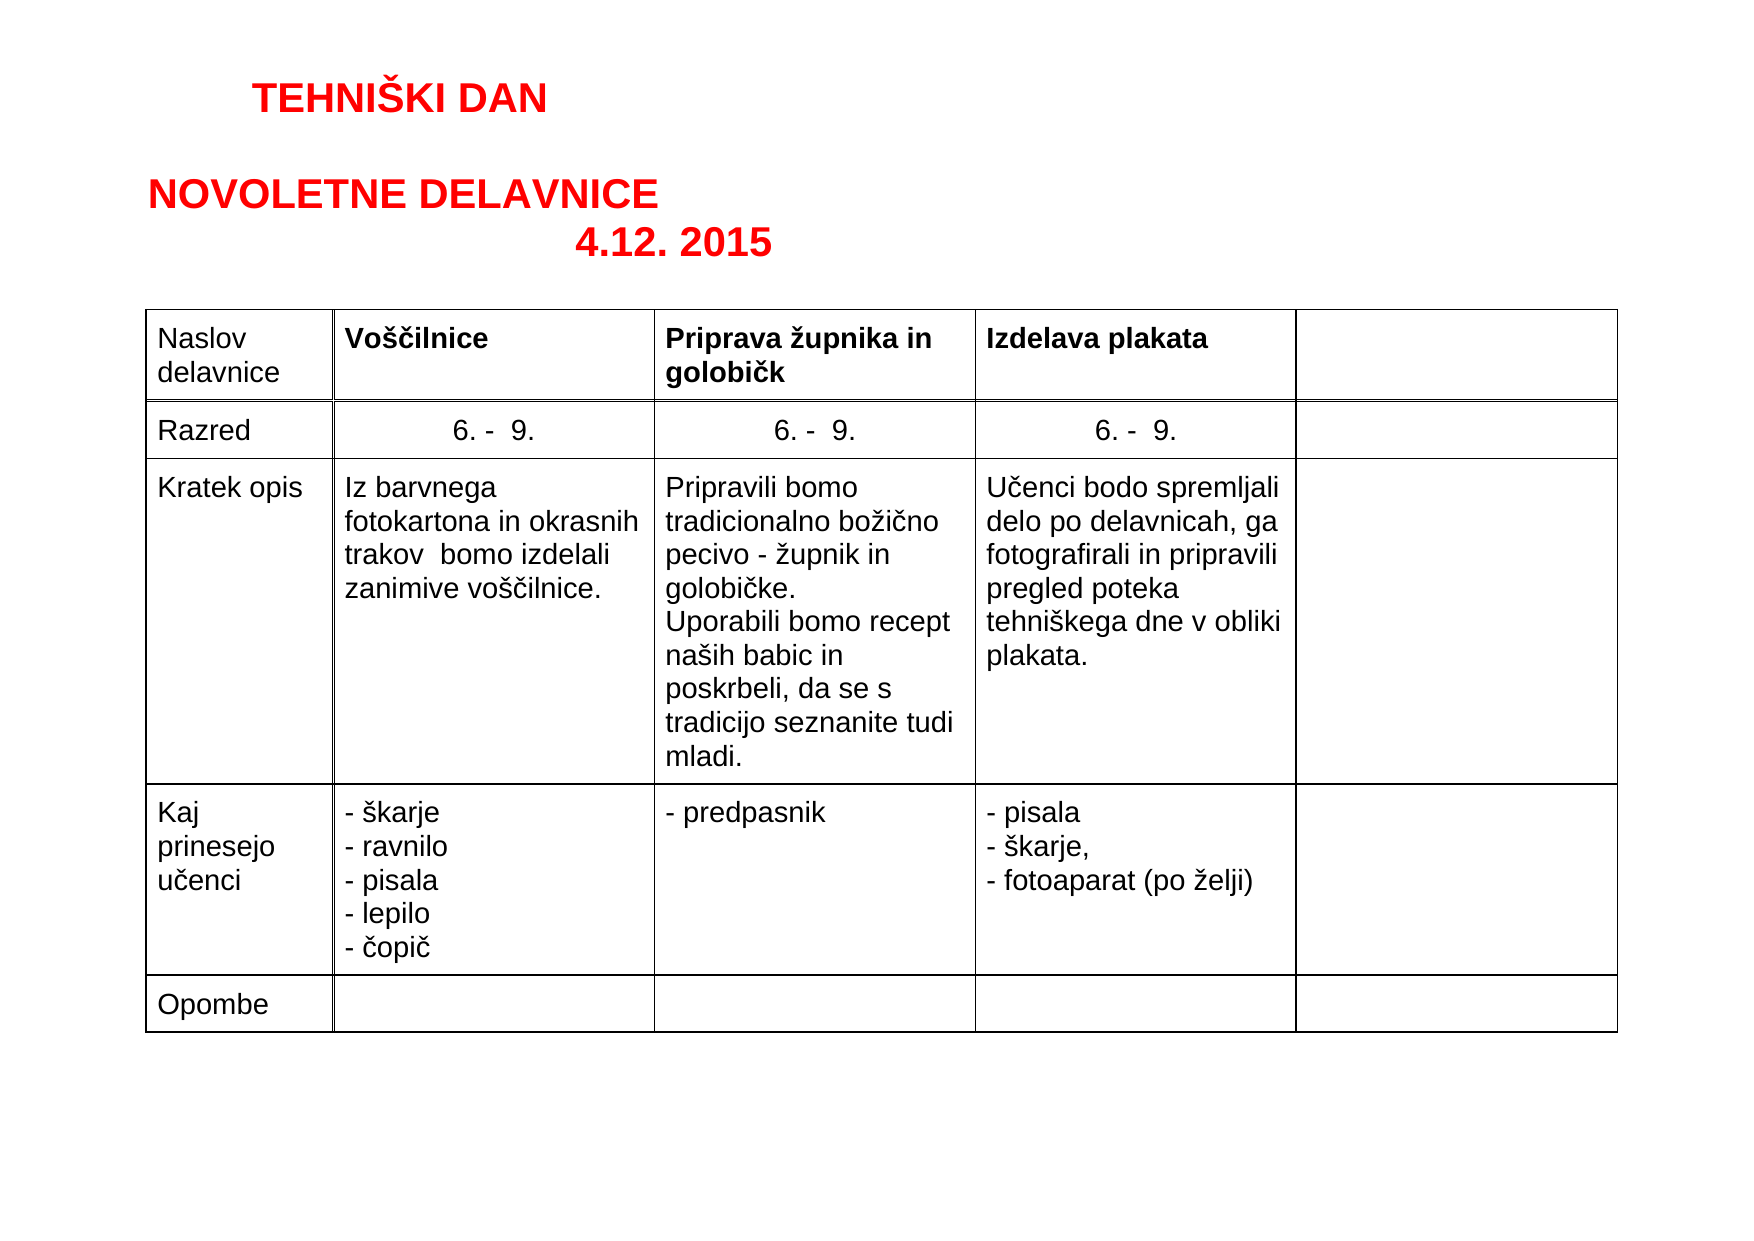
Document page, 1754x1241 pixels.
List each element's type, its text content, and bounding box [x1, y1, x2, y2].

table_cell [1297, 976, 1617, 1031]
text TEHNIŠKI DAN [148, 74, 1606, 122]
table_cell Iz barvnega fotokartona in okrasnih trakov bomo izdelali zanimive voščilnice. [335, 459, 654, 783]
table_header Izdelava plakata [976, 310, 1295, 399]
table_cell Kratek opis [147, 459, 332, 783]
table_cell 6. - 9. [976, 402, 1295, 458]
table_header Voščilnice [335, 310, 654, 399]
table_cell Pripravili bomo tradicionalno božično pecivo - župnik in golobičke. Uporabili bomo recept naših babic in poskrbeli, da se s tradicijo seznanite tudi mladi. [655, 459, 975, 783]
table_cell Kaj prinesejo učenci [147, 785, 332, 974]
table_cell [976, 976, 1295, 1031]
table_cell [1297, 785, 1617, 974]
table_cell Opombe [147, 976, 332, 1031]
table_header [1297, 310, 1617, 399]
text 4.12. 2015 [148, 218, 1606, 266]
table_cell - predpasnik [655, 785, 975, 974]
table_cell Učenci bodo spremljali delo po delavnicah, ga fotografirali in pripravili pregled poteka tehniškega dne v obliki plakata. [976, 459, 1295, 783]
table_header Priprava župnika in golobičk [655, 310, 975, 399]
table_cell - škarje - ravnilo - pisala - lepilo - čopič [335, 785, 654, 974]
table_cell 6. - 9. [655, 402, 975, 458]
table_cell [655, 976, 975, 1031]
text NOVOLETNE DELAVNICE [148, 170, 1606, 218]
table_cell [1297, 459, 1617, 783]
table_cell [335, 976, 654, 1031]
table_cell - pisala - škarje, - fotoaparat (po želji) [976, 785, 1295, 974]
table_cell Razred [147, 402, 332, 458]
table_cell 6. - 9. [335, 402, 654, 458]
table_header Naslov delavnice [147, 310, 332, 399]
table_cell [1297, 402, 1617, 458]
